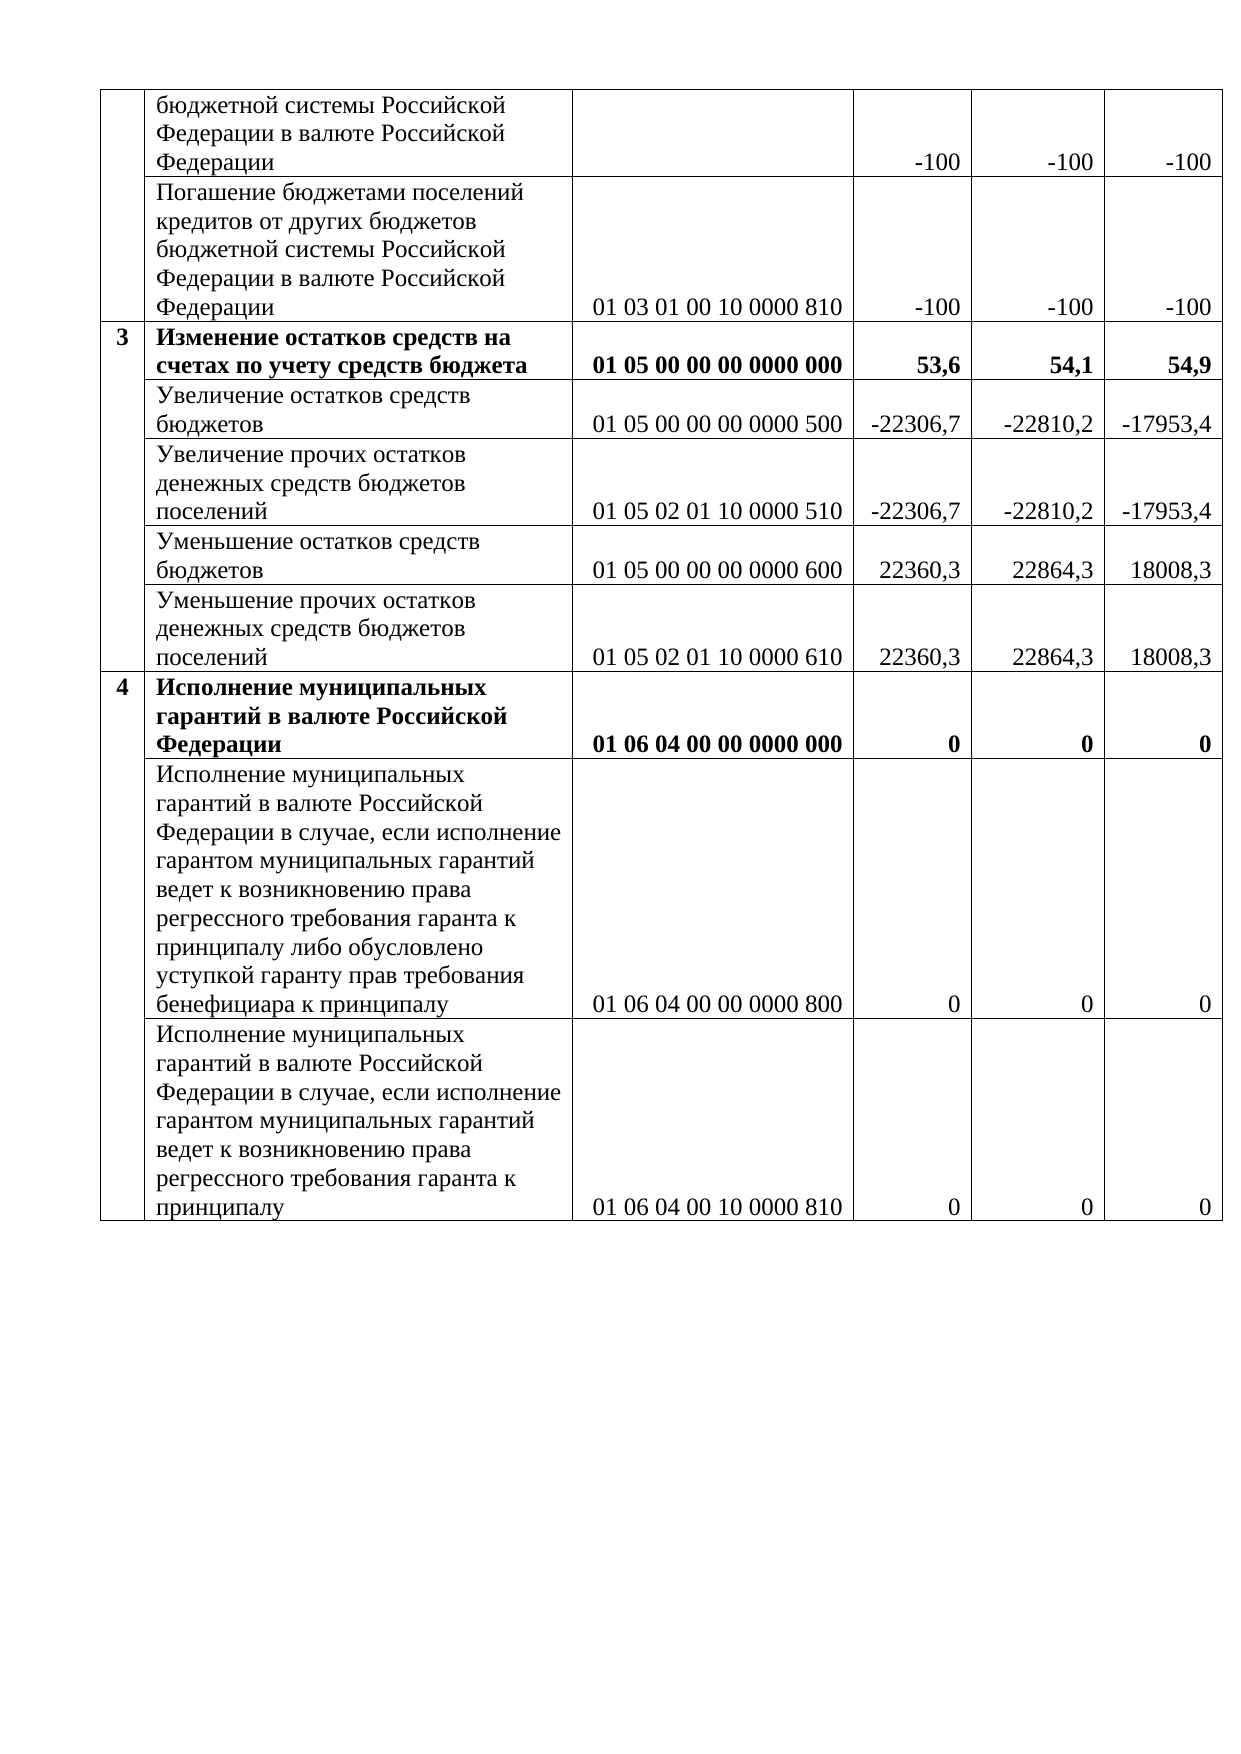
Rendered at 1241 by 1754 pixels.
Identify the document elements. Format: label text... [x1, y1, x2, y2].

table_cell 01 03 01 00 10 0000 810 [573, 177, 853, 321]
table_cell 53,6 [854, 322, 971, 379]
table_cell 22864,3 [972, 526, 1104, 584]
table_cell 0 [854, 672, 971, 758]
table_cell 01 05 02 01 10 0000 610 [573, 585, 853, 671]
table_cell 22360,3 [854, 526, 971, 584]
table_cell Уменьшение остатков средств бюджетов [145, 526, 572, 584]
table_cell Увеличение остатков средств бюджетов [145, 380, 572, 438]
table_cell 01 06 04 00 00 0000 800 [573, 759, 853, 1018]
table_cell Изменение остатков средств на счетах по учету средств бюджета [145, 322, 572, 379]
table_cell 0 [1105, 672, 1222, 758]
table_cell 4 [101, 672, 144, 1220]
table_cell 22360,3 [854, 585, 971, 671]
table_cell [145, 90, 572, 176]
table_cell 01 06 04 00 10 0000 810 [573, 1019, 853, 1220]
table_cell 54,1 [972, 322, 1104, 379]
table_cell -17953,4 [1105, 380, 1222, 438]
table_cell -100 [854, 90, 971, 176]
table_cell 0 [1105, 759, 1222, 1018]
table_cell 18008,3 [1105, 526, 1222, 584]
table_cell Погашение бюджетами поселений кредитов от других бюджетов бюджетной системы Российской Федерации в валюте Российской Федерации [145, 177, 572, 321]
table_cell -22306,7 [854, 439, 971, 525]
table_cell 01 05 02 01 10 0000 510 [573, 439, 853, 525]
table_cell 0 [1105, 1019, 1222, 1220]
table_cell -100 [854, 177, 971, 321]
table_cell 01 06 04 00 00 0000 000 [573, 672, 853, 758]
table_cell 0 [972, 1019, 1104, 1220]
table_cell 01 05 00 00 00 0000 000 [573, 322, 853, 379]
table_cell Уменьшение прочих остатков денежных средств бюджетов поселений [145, 585, 572, 671]
table_cell -100 [1105, 177, 1222, 321]
table_cell 0 [854, 759, 971, 1018]
table_cell -100 [1105, 90, 1222, 176]
table_cell 0 [972, 759, 1104, 1018]
table_cell -17953,4 [1105, 439, 1222, 525]
table_cell 01 05 00 00 00 0000 600 [573, 526, 853, 584]
table_cell 0 [854, 1019, 971, 1220]
table_cell 18008,3 [1105, 585, 1222, 671]
table_cell 54,9 [1105, 322, 1222, 379]
table_cell Исполнение муниципальных гарантий в валюте Российской Федерации в случае, если исполнение гарантом муниципальных гарантий ведет к возникновению права регрессного требования гаранта к принципалу [145, 1019, 572, 1220]
table_cell -22810,2 [972, 380, 1104, 438]
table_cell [573, 90, 853, 176]
table_cell Исполнение муниципальных гарантий в валюте Российской Федерации в случае, если исполнение гарантом муниципальных гарантий ведет к возникновению права регрессного требования гаранта к принципалу либо обусловлено уступкой гаранту прав требования бенефициара к принципалу [145, 759, 572, 1018]
table_cell Увеличение прочих остатков денежных средств бюджетов поселений [145, 439, 572, 525]
table_cell -100 [972, 90, 1104, 176]
table_cell 3 [101, 322, 144, 671]
table_cell 22864,3 [972, 585, 1104, 671]
table_cell 0 [972, 672, 1104, 758]
table_cell 01 05 00 00 00 0000 500 [573, 380, 853, 438]
table_cell -100 [972, 177, 1104, 321]
table_cell Исполнение муниципальных гарантий в валюте Российской Федерации [145, 672, 572, 758]
table_cell -22306,7 [854, 380, 971, 438]
table_cell -22810,2 [972, 439, 1104, 525]
